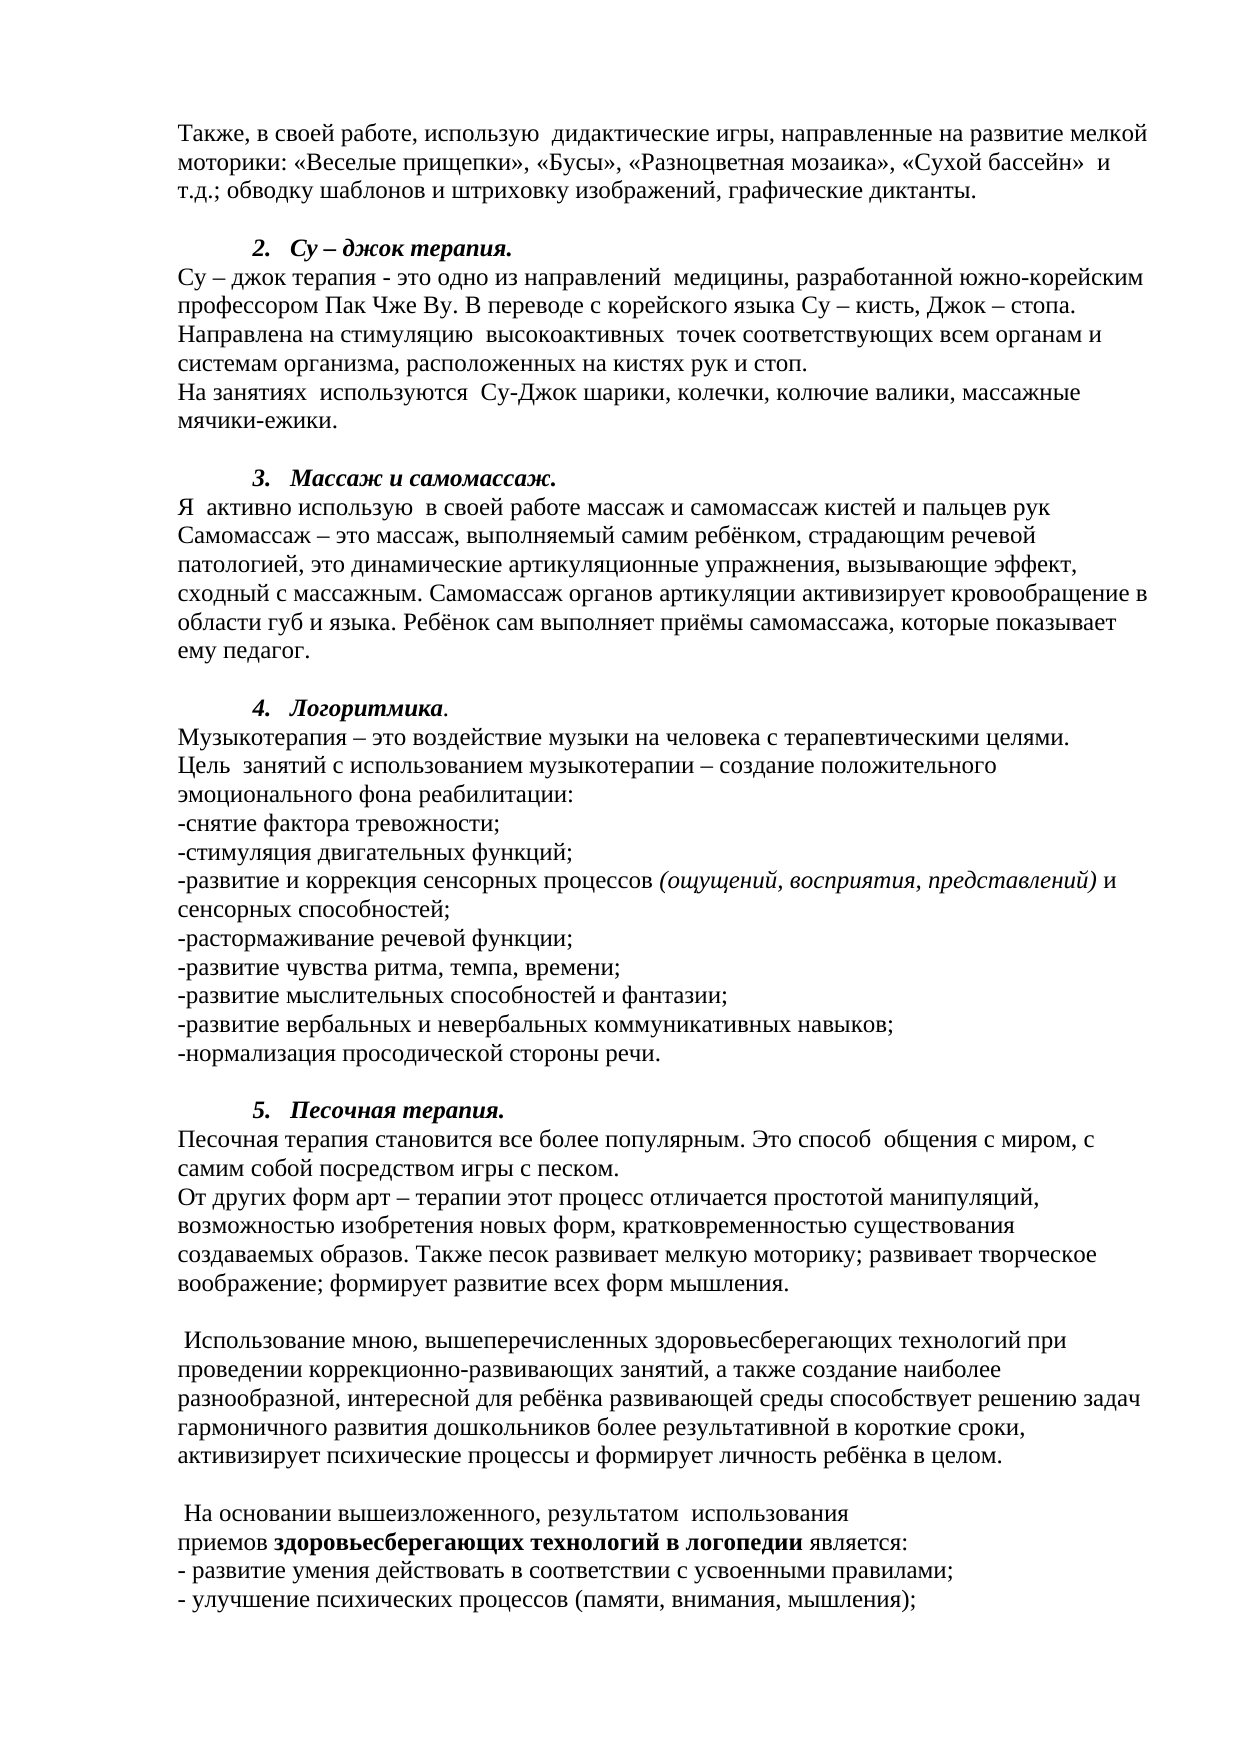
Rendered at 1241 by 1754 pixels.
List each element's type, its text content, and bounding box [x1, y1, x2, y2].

text Музыкотерапия – это воздействие музыки на человека с терапевтическими целями. [177, 722, 1152, 751]
text Самомассаж – это массаж, выполняемый самим ребёнком, страдающим речевой патологией, это динамические артикуляционные упражнения, вызывающие эффект, сходный с массажным. Самомассаж органов артикуляции активизирует кровообращение в области губ и языка. Ребёнок сам выполняет приёмы самомассажа, которые показывает ему педагог. [177, 521, 1152, 664]
list Массаж и самомассаж. [252, 463, 1152, 492]
list Су – джок терапия. [252, 233, 1152, 262]
text От других форм арт – терапии этот процесс отличается простотой манипуляций, возможностью изобретения новых форм, кратковременностью существования создаваемых образов. Также песок развивает мелкую моторику; развивает творческое воображение; формирует развитие всех форм мышления. [177, 1182, 1152, 1297]
text -развитие чувства ритма, темпа, времени; [177, 952, 1152, 981]
text Также, в своей работе, использую дидактические игры, направленные на развитие мелкой моторики: «Веселые прищепки», «Бусы», «Разноцветная мозаика», «Сухой бассейн» и т.д.; обводку шаблонов и штриховку изображений, графические диктанты. [177, 118, 1152, 204]
text - развитие умения действовать в соответствии с усвоенными правилами; [177, 1556, 1152, 1584]
text Использование мною, вышеперечисленных здоровьесберегающих технологий при проведении коррекционно-развивающих занятий, а также создание наиболее разнообразной, интересной для ребёнка развивающей среды способствует решению задач гармоничного развития дошкольников более результативной в короткие сроки, активизирует психические процессы и формирует личность ребёнка в целом. [177, 1326, 1152, 1469]
text -развитие и коррекция сенсорных процессов (ощущений, восприятия, представлений) и сенсорных способностей; [177, 866, 1152, 923]
list Логоритмика. [252, 693, 1152, 722]
text -развитие мыслительных способностей и фантазии; [177, 981, 1152, 1009]
text На основании вышеизложенного, результатом использования приемов здоровьесберегающих технологий в логопедии является: [177, 1498, 1152, 1556]
text Су – джок терапия - это одно из направлений медицины, разработанной южно-корейским профессором Пак Чже Ву. В переводе с корейского языка Су – кисть, Джок – стопа. Направлена на стимуляцию высокоактивных точек соответствующих всем органам и системам организма, расположенных на кистях рук и стоп. [177, 262, 1152, 377]
text Цель занятий с использованием музыкотерапии – создание положительного эмоционального фона реабилитации: [177, 751, 1152, 808]
text -стимуляция двигательных функций; [177, 837, 1152, 866]
text Песочная терапия становится все более популярным. Это способ общения с миром, с самим собой посредством игры с песком. [177, 1124, 1152, 1182]
list Песочная терапия. [252, 1096, 1152, 1124]
text -развитие вербальных и невербальных коммуникативных навыков; [177, 1009, 1152, 1038]
text - улучшение психических процессов (памяти, внимания, мышления); [177, 1584, 1152, 1613]
text На занятиях используются Су-Джок шарики, колечки, колючие валики, массажные мячики-ежики. [177, 377, 1152, 434]
text -нормализация просодической стороны речи. [177, 1038, 1152, 1067]
text -снятие фактора тревожности; [177, 808, 1152, 837]
text Я активно использую в своей работе массаж и самомассаж кистей и пальцев рук [177, 492, 1152, 521]
text -растормаживание речевой функции; [177, 923, 1152, 952]
